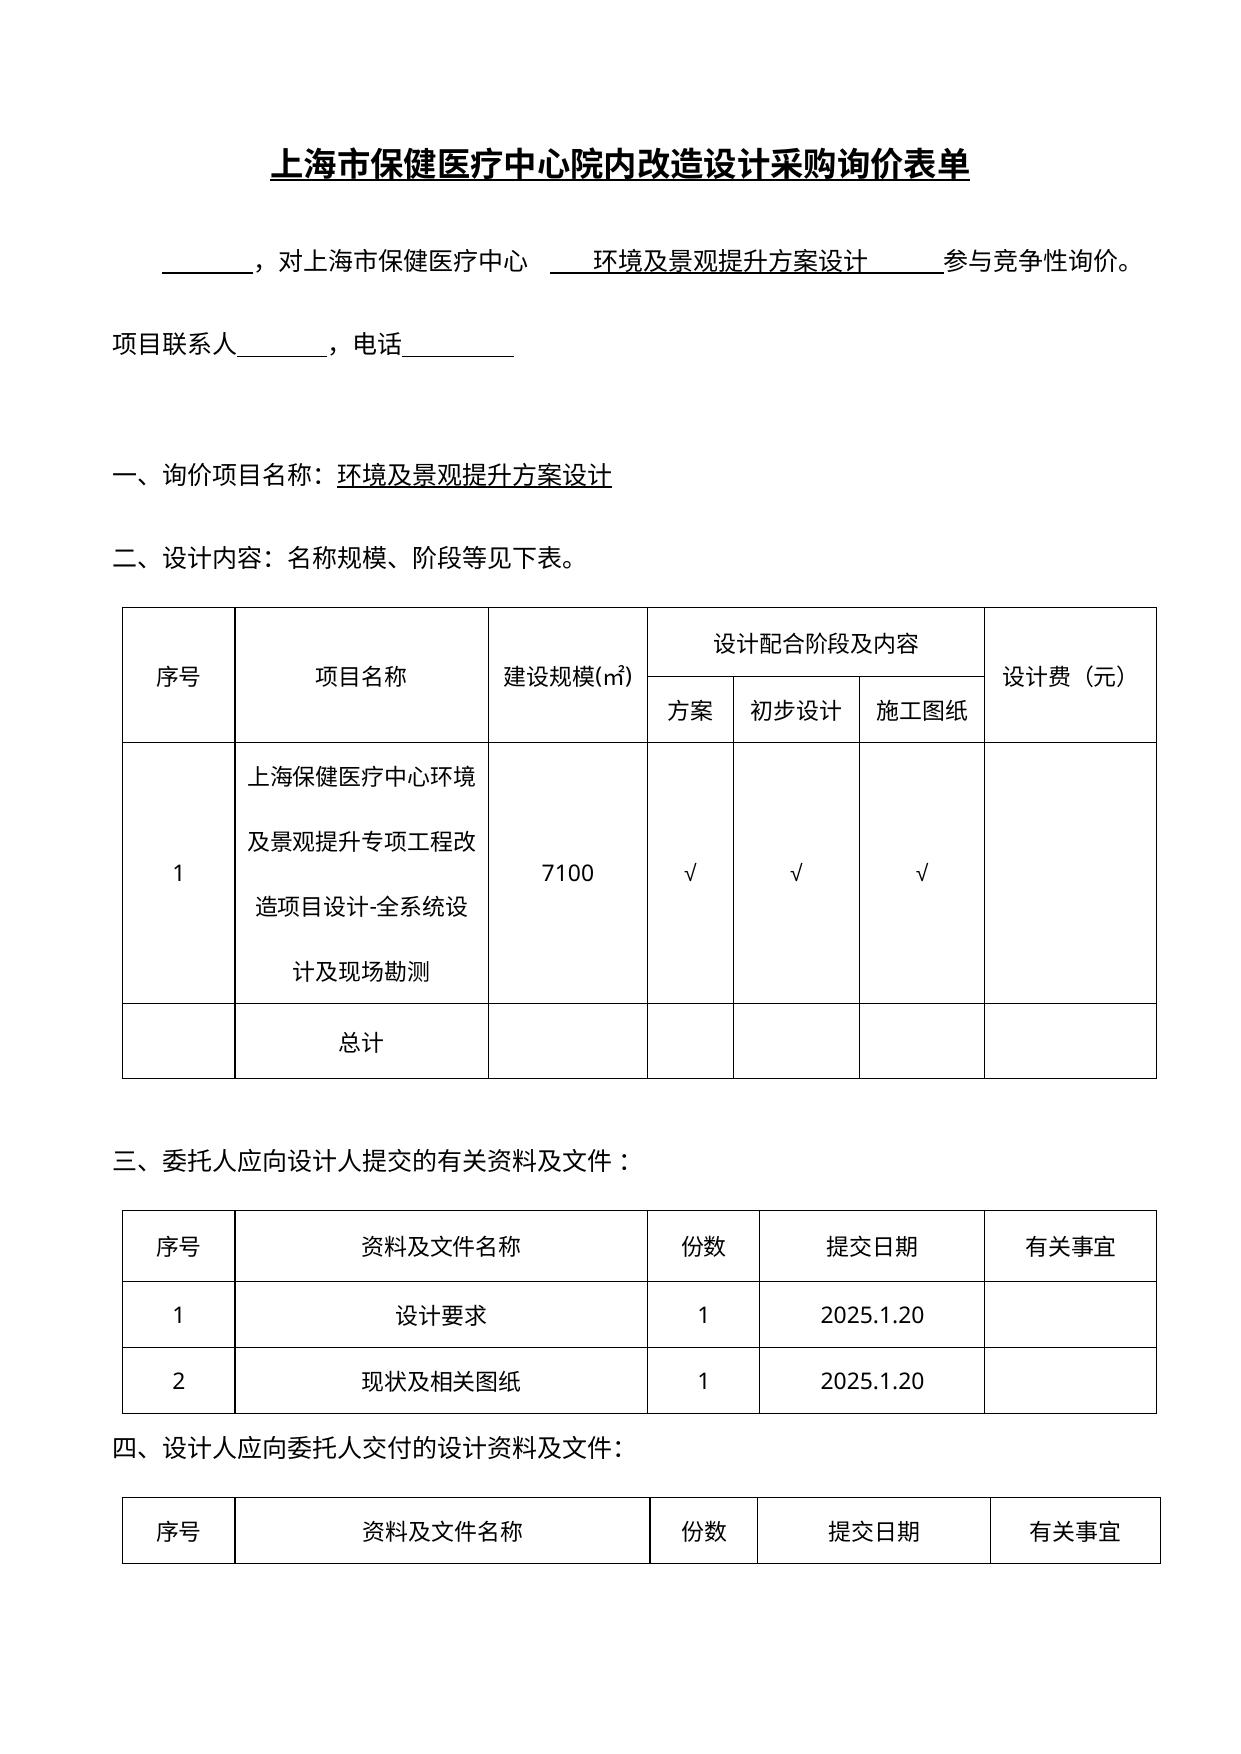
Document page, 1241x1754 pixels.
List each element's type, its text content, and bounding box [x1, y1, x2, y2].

list 委托人应向设计人提交的有关资料及文件 ： [112, 1127, 1128, 1192]
table_header 设计费（元） [985, 608, 1156, 742]
table_header 设计配合阶段及内容 [648, 608, 984, 676]
table_cell [985, 1348, 1156, 1413]
table_header 序号 [123, 1498, 234, 1563]
table_cell 1 [648, 1348, 759, 1413]
table_cell [985, 1282, 1156, 1347]
table_cell 1 [123, 1282, 234, 1347]
text 上海市保健医疗中心院内改造设计采购询价表单 [112, 129, 1128, 194]
table_header 序号 [123, 608, 234, 742]
text ，对上海市保健医疗中心 环境及景观提升方案设计 参与竞争性询价。 [112, 227, 1128, 292]
table_cell 2025.1.20 [760, 1348, 984, 1413]
table_header 份数 [651, 1498, 757, 1563]
table_header 提交日期 [758, 1498, 990, 1563]
text 项目联系人 ，电话 [112, 310, 1128, 375]
table_header 提交日期 [760, 1211, 984, 1281]
table_header 有关事宜 [985, 1211, 1156, 1281]
table_cell [985, 743, 1156, 1003]
table_cell [734, 1004, 859, 1078]
table_cell [648, 1004, 733, 1078]
table_cell [123, 1004, 234, 1078]
table_cell 2 [123, 1348, 234, 1413]
table_cell 现状及相关图纸 [236, 1348, 647, 1413]
text 一、询价项目名称：环境及景观提升方案设计 [112, 441, 1128, 506]
table_cell √ [734, 743, 859, 1003]
table_header 资料及文件名称 [236, 1498, 649, 1563]
table_cell [860, 1004, 984, 1078]
table_cell √ [860, 743, 984, 1003]
table_cell [489, 1004, 647, 1078]
table_cell 7100 [489, 743, 647, 1003]
table_cell [985, 1004, 1156, 1078]
list 设计人应向委托人交付的设计资料及文件： [112, 1414, 1128, 1479]
table_cell 设计要求 [236, 1282, 647, 1347]
table_header 序号 [123, 1211, 234, 1281]
table_header 份数 [648, 1211, 759, 1281]
table_cell 总计 [236, 1004, 488, 1078]
table_cell 2025.1.20 [760, 1282, 984, 1347]
table_cell 1 [648, 1282, 759, 1347]
table_header 有关事宜 [991, 1498, 1160, 1563]
table_cell 上海保健医疗中心环境及景观提升专项工程改造项目设计-全系统设计及现场勘测 [236, 743, 488, 1003]
table_header 资料及文件名称 [236, 1211, 647, 1281]
table_header 建设规模(㎡) [489, 608, 647, 742]
table_cell √ [648, 743, 733, 1003]
table_cell 初步设计 [734, 677, 859, 742]
text 二、设计内容：名称规模、阶段等见下表。 [112, 524, 1128, 589]
table_cell 方案 [648, 677, 733, 742]
table_cell 1 [123, 743, 234, 1003]
table_header 项目名称 [236, 608, 488, 742]
table_cell 施工图纸 [860, 677, 984, 742]
